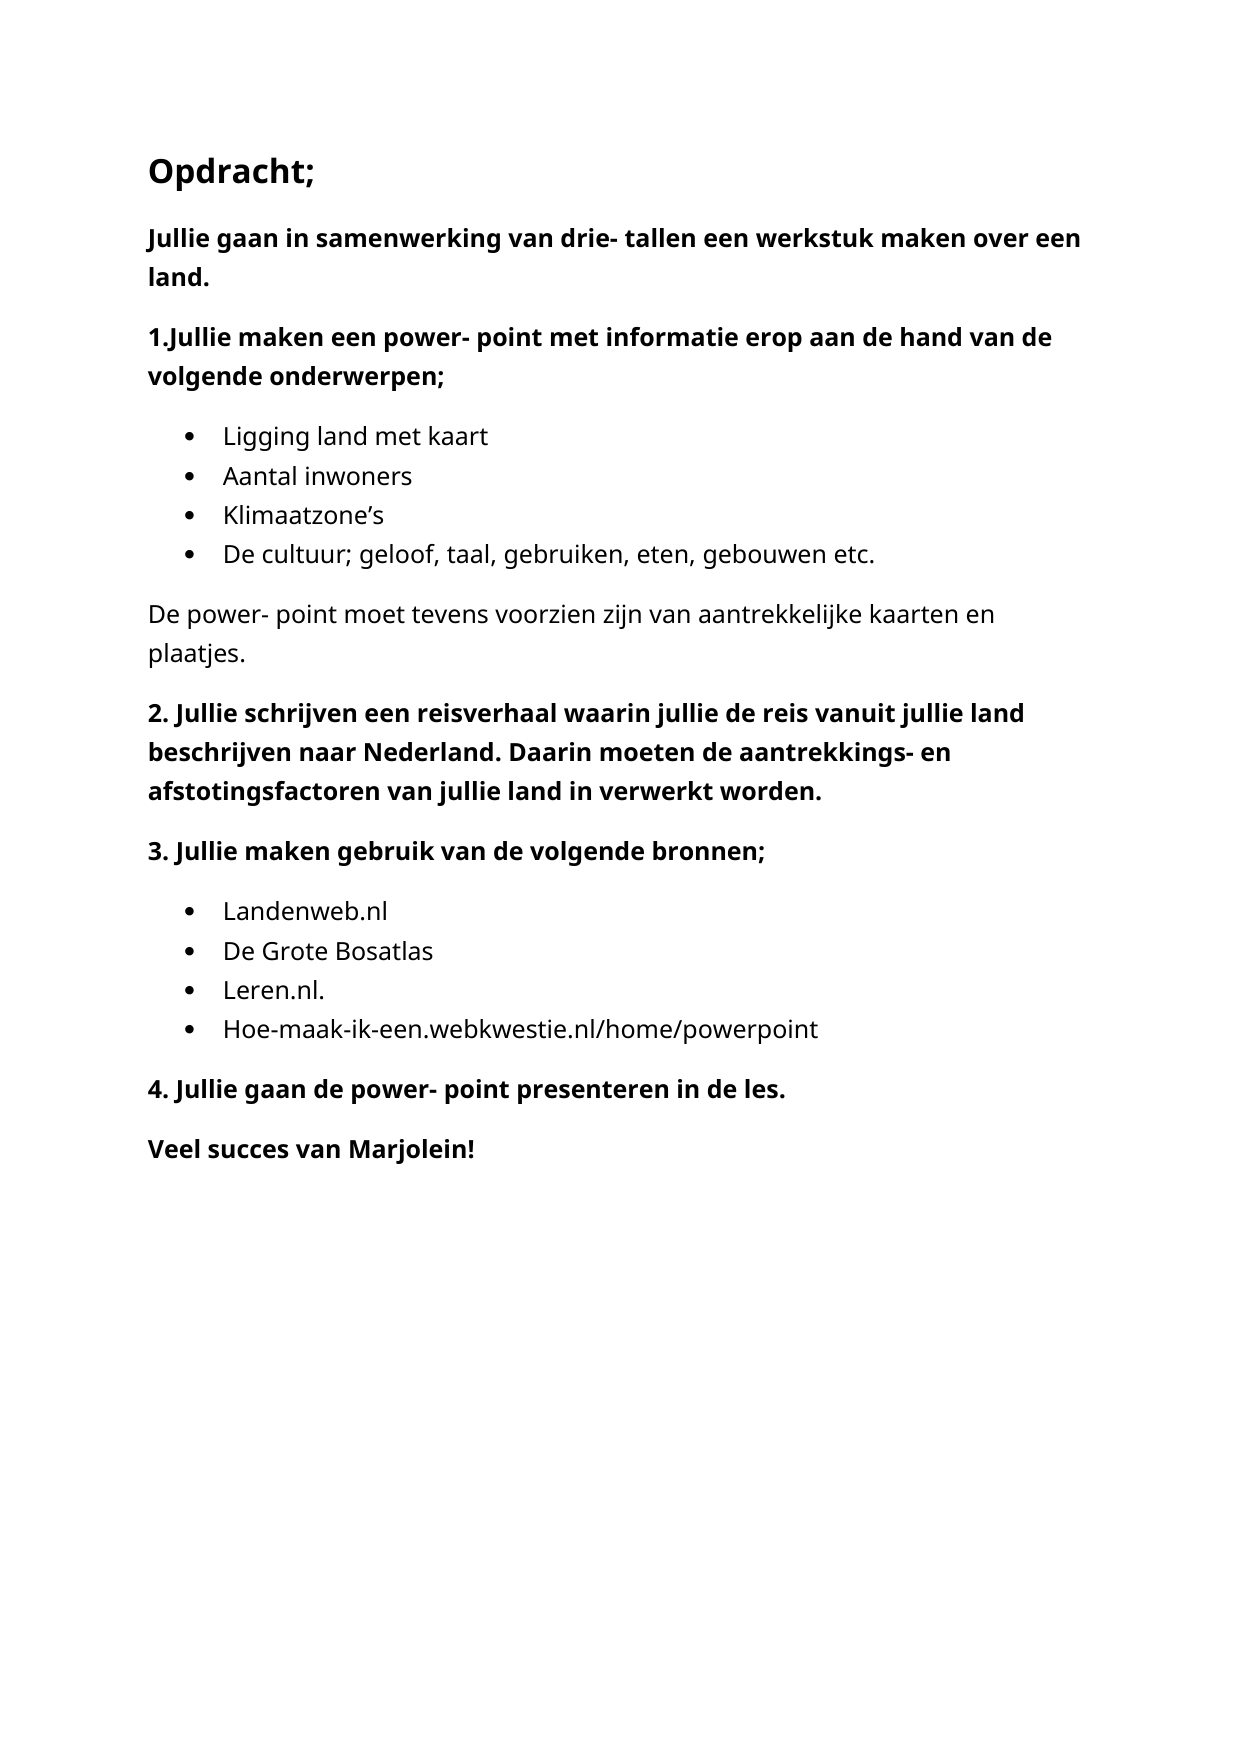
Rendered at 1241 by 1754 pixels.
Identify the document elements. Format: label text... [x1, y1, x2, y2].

list Ligging land met kaart [185, 419, 1093, 453]
text 1.Jullie maken een power- point met informatie erop aan de hand van de volgende onderwerpen; [148, 320, 1093, 393]
list De Grote Bosatlas [185, 933, 1093, 967]
text De power- point moet tevens voorzien zijn van aantrekkelijke kaarten en plaatjes. [148, 596, 1093, 670]
list De cultuur; geloof, taal, gebruiken, eten, gebouwen etc. [185, 536, 1093, 571]
list Landenweb.nl [185, 894, 1093, 928]
text 4. Jullie gaan de power- point presenteren in de les. [148, 1071, 1093, 1106]
text 2. Jullie schrijven een reisverhaal waarin jullie de reis vanuit jullie land beschrijven naar Nederland. Daarin moeten de aantrekkings- en afstotingsfactoren van jullie land in verwerkt worden. [148, 696, 1093, 808]
text Veel succes van Marjolein! [148, 1131, 1093, 1166]
list Hoe-maak-ik-een.webkwestie.nl/home/powerpoint [185, 1011, 1093, 1046]
list Klimaatzone’s [185, 497, 1093, 531]
text Jullie gaan in samenwerking van drie- tallen een werkstuk maken over een land. [148, 221, 1093, 294]
list Aantal inwoners [185, 458, 1093, 492]
text 3. Jullie maken gebruik van de volgende bronnen; [148, 834, 1093, 868]
text Opdracht; [148, 148, 1093, 193]
list Leren.nl. [185, 972, 1093, 1006]
